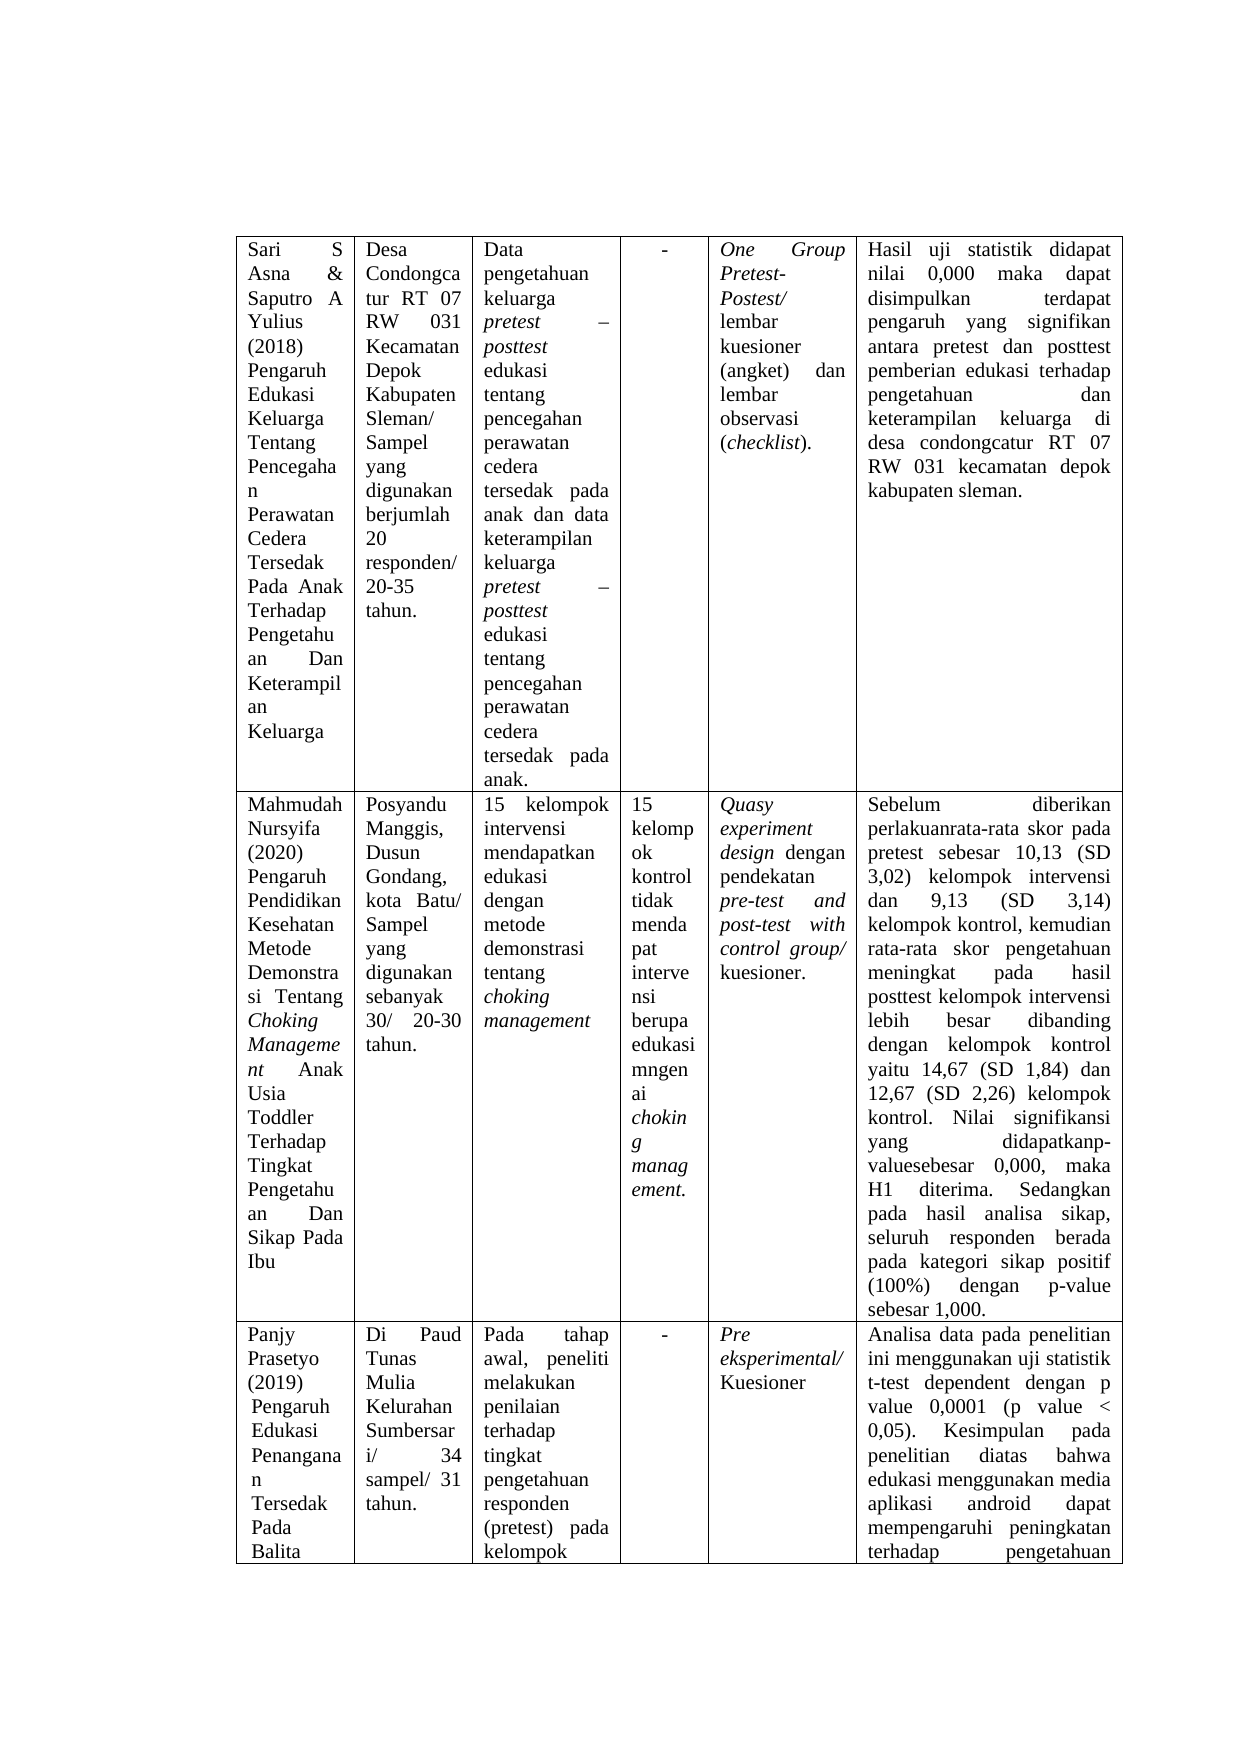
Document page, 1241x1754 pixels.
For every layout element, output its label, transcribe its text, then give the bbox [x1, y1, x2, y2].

table_cell Sari S Asna & Saputro A Yulius (2018) Pengaruh Edukasi Keluarga Tentang Pencegahan Perawatan Cedera Tersedak Pada Anak Terhadap Pengetahuan Dan Keterampilan Keluarga [237, 237, 354, 791]
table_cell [709, 1322, 856, 1563]
table_cell - [621, 1322, 708, 1563]
table_cell Mahmudah Nursyifa (2020) Pengaruh Pendidikan Kesehatan Metode Demonstrasi Tentang Choking Management Anak Usia Toddler Terhadap Tingkat Pengetahuan Dan Sikap Pada Ibu [237, 792, 354, 1321]
table_cell Posyandu Manggis, Dusun Gondang, kota Batu/ Sampel yang digunakan sebanyak 30/ 20-30 tahun. [355, 792, 472, 1321]
table_cell Desa Condongcatur RT 07 RW 031 Kecamatan Depok Kabupaten Sleman/ Sampel yang digunakan berjumlah 20 responden/ 20-35 tahun. [355, 237, 472, 791]
table_cell Sebelum diberikan perlakuanrata-rata skor pada pretest sebesar 10,13 (SD 3,02) kelompok intervensi dan 9,13 (SD 3,14) kelompok kontrol, kemudian rata-rata skor pengetahuan meningkat pada hasil posttest kelompok intervensi lebih besar dibanding dengan kelompok kontrol yaitu 14,67 (SD 1,84) dan 12,67 (SD 2,26) kelompok kontrol. Nilai signifikansi yang didapatkanp-valuesebesar 0,000, maka H1 diterima. Sedangkan pada hasil analisa sikap, seluruh responden berada pada kategori sikap positif (100%) dengan p-value sebesar 1,000. [857, 792, 1122, 1321]
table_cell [355, 1322, 472, 1563]
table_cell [857, 1322, 1122, 1563]
table_cell Data pengetahuan keluarga pretest – posttest edukasi tentang pencegahan perawatan cedera tersedak pada anak dan data keterampilan keluarga pretest – posttest edukasi tentang pencegahan perawatan cedera tersedak pada anak. [473, 237, 620, 791]
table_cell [237, 1322, 354, 1563]
table_cell 15 kelompok intervensi mendapatkan edukasi dengan metode demonstrasi tentang choking management [473, 792, 620, 1321]
table_cell - [621, 237, 708, 791]
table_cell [473, 1322, 620, 1563]
table_cell One Group Pretest-Postest/ lembar kuesioner (angket) dan lembar observasi (checklist). [709, 237, 856, 791]
table_cell 15 kelompok kontrol tidak mendapat intervensi berupa edukasi mngenai choking management. [621, 792, 708, 1321]
table_cell Quasy experiment design dengan pendekatan pre-test and post-test with control group/ kuesioner. [709, 792, 856, 1321]
table_cell Hasil uji statistik didapat nilai 0,000 maka dapat disimpulkan terdapat pengaruh yang signifikan antara pretest dan posttest pemberian edukasi terhadap pengetahuan dan keterampilan keluarga di desa condongcatur RT 07 RW 031 kecamatan depok kabupaten sleman. [857, 237, 1122, 791]
